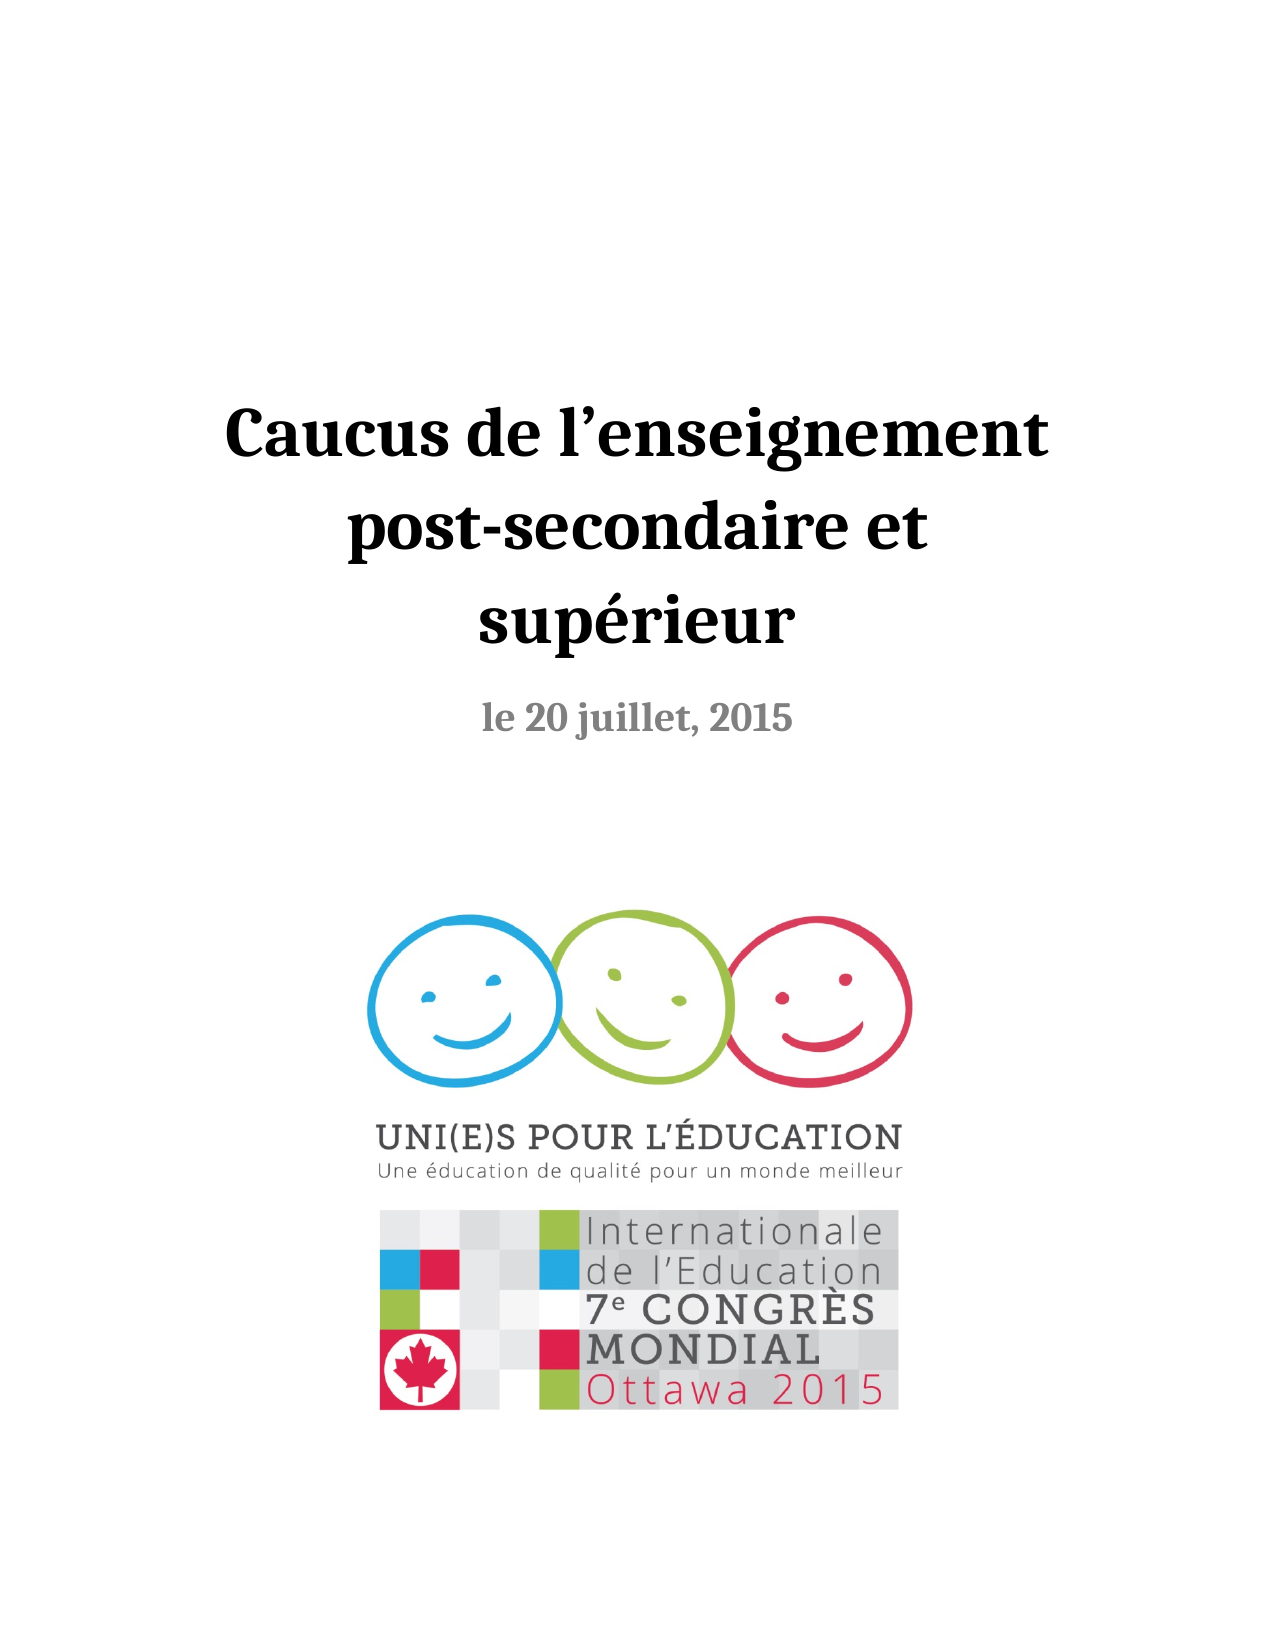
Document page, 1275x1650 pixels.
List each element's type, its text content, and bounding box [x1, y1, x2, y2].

text Caucus de l’enseignement post-secondaire et supérieur [194, 392, 1080, 661]
picture [276, 846, 999, 1474]
text le 20 juillet, 2015 [194, 694, 1080, 742]
